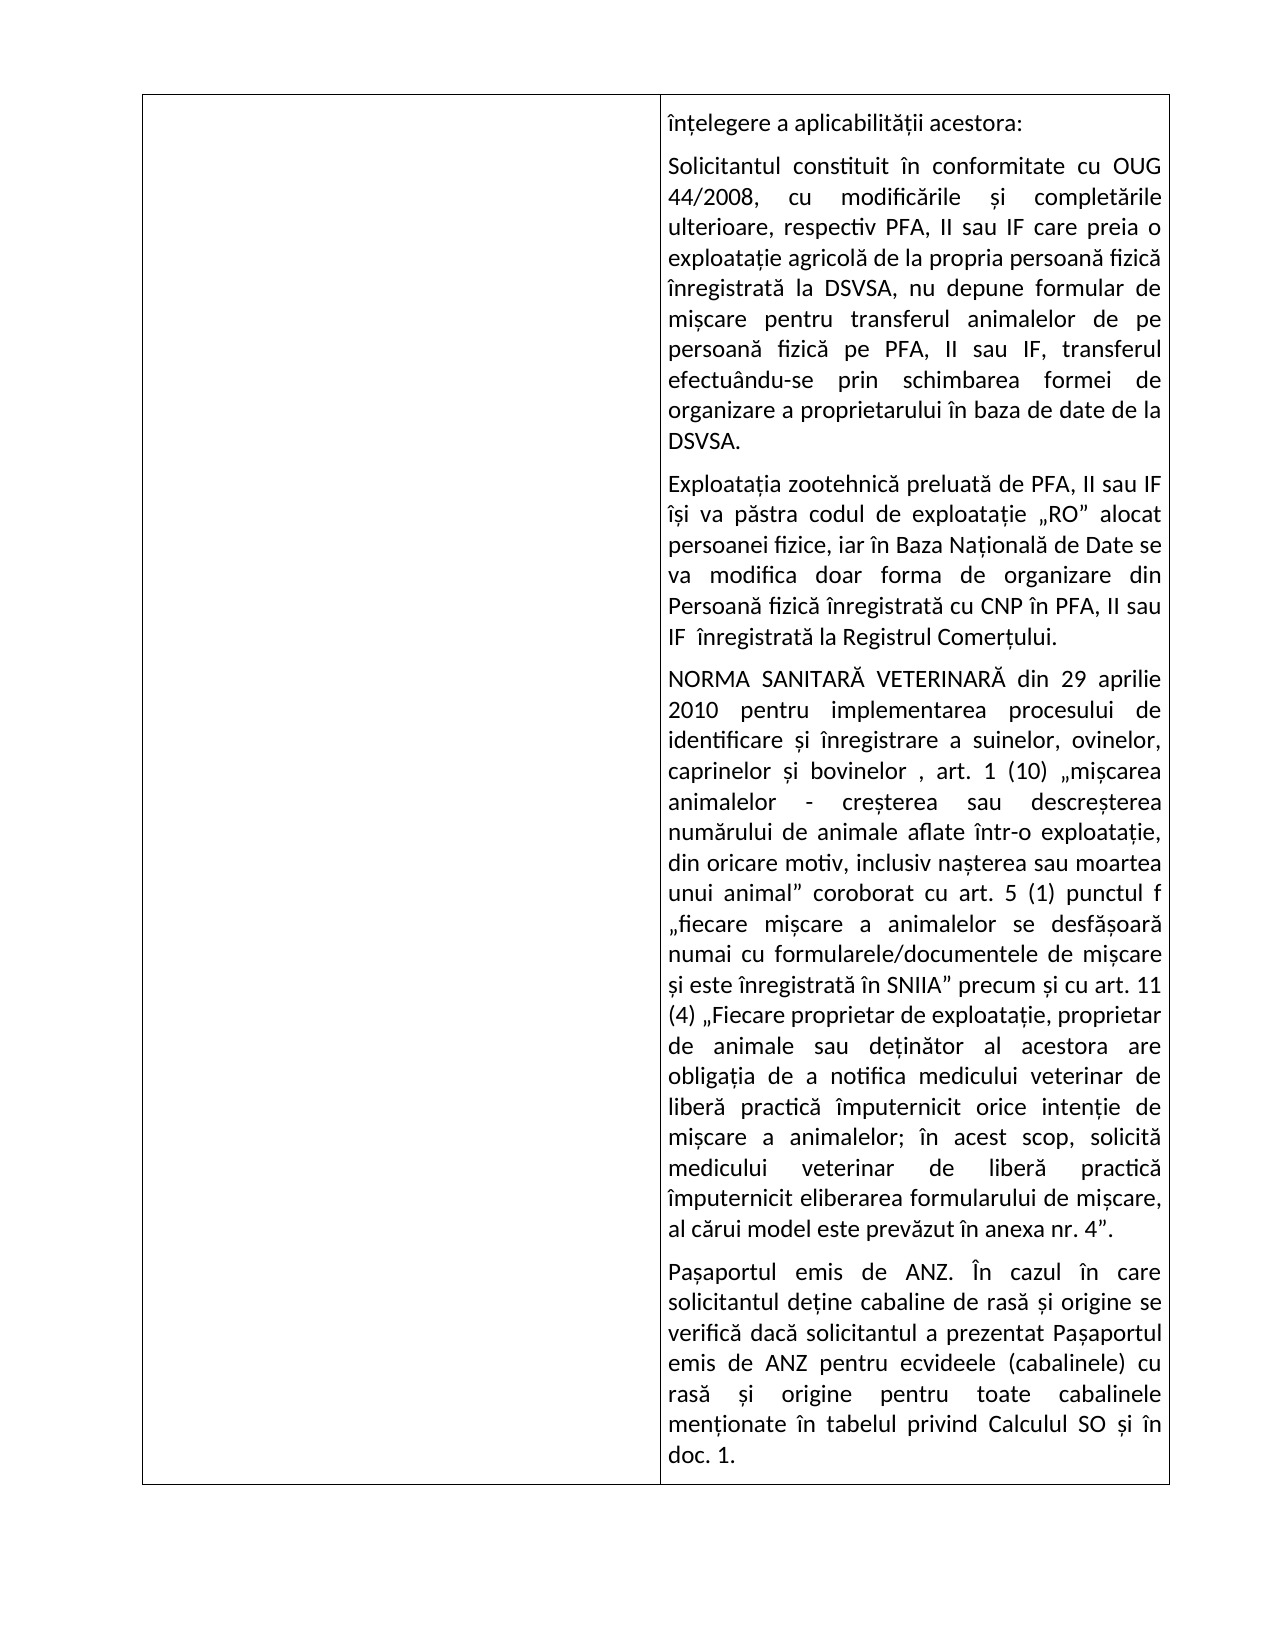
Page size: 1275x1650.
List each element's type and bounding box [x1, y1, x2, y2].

table_cell [143, 95, 660, 1484]
table_cell [661, 95, 1169, 1484]
